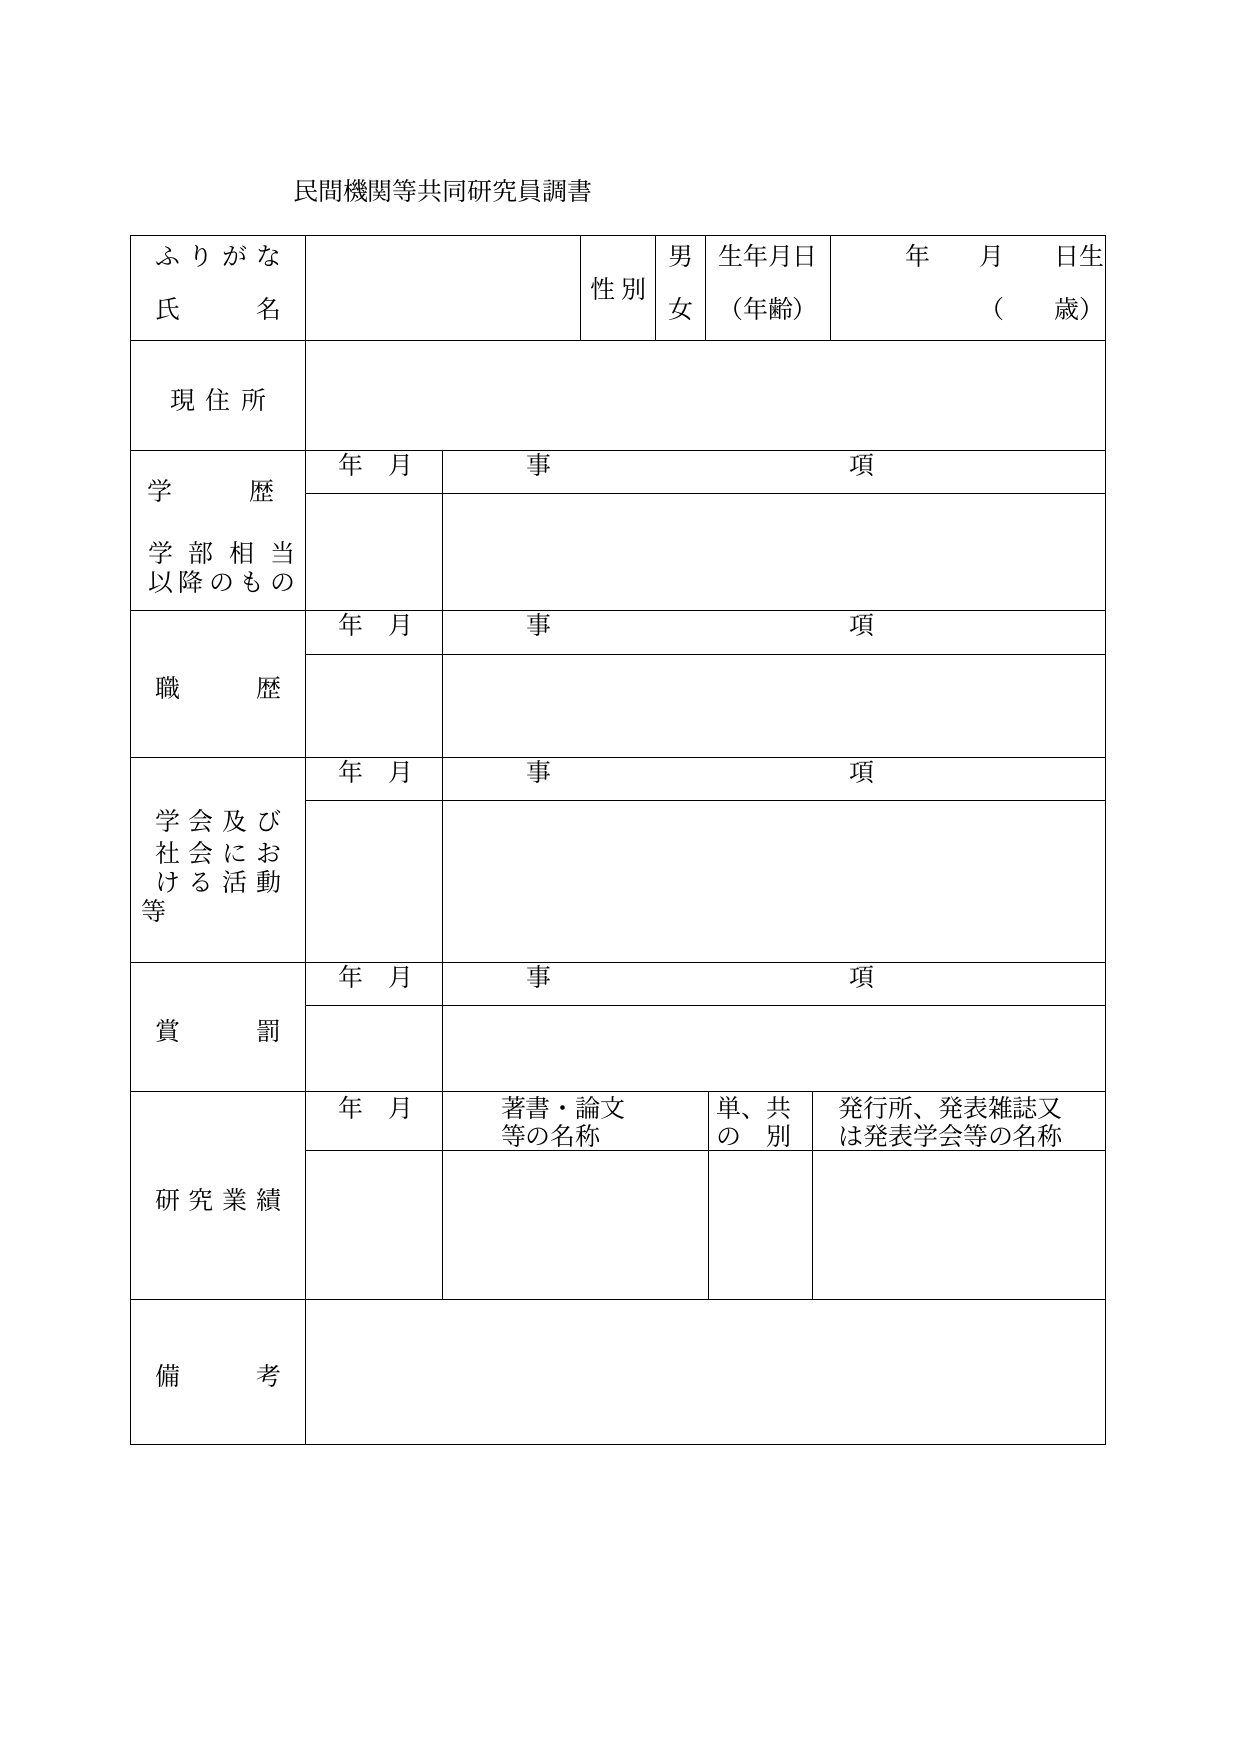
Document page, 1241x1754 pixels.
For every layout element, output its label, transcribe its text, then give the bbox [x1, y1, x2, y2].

table_cell 事 項 [443, 451, 1105, 493]
table_header 年 月 日生 （ 歳） [831, 236, 1105, 340]
table_cell 事 項 [443, 758, 1105, 800]
table_cell 賞 罰 [131, 963, 305, 1091]
table_cell 発行所、発表雑誌又 は発表学会等の名称 [813, 1092, 1105, 1150]
table_header 男 女 [656, 236, 705, 340]
table_cell [443, 655, 1105, 757]
table_cell 職 歴 [131, 611, 305, 757]
table_cell [306, 1151, 442, 1299]
table_cell [306, 801, 442, 962]
table_cell 年 月 [306, 1092, 442, 1150]
table_header 生年月日 （年齢） [706, 236, 830, 340]
table_cell 事 項 [443, 611, 1105, 654]
text 民間機関等共同研究員調書 [118, 177, 1137, 206]
table_cell [813, 1151, 1105, 1299]
table_cell 研究業績 [131, 1092, 305, 1299]
table_cell 年 月 [306, 758, 442, 800]
table_cell [443, 801, 1105, 962]
table_cell 単、共 の 別 [709, 1092, 812, 1150]
table_cell 年 月 [306, 611, 442, 654]
table_cell [306, 341, 1105, 450]
table_cell 学 歴 学部相当 以降のもの [131, 451, 305, 610]
table_header [306, 236, 580, 340]
table_cell [306, 494, 442, 610]
table_cell [306, 1300, 1105, 1444]
table_cell 著書・論文 等の名称 [443, 1092, 708, 1150]
table_cell 学会及び 社会にお ける活動 等 [131, 758, 305, 962]
table_cell [306, 1006, 442, 1091]
table_cell [306, 655, 442, 757]
table_cell [709, 1151, 812, 1299]
table_cell 事 項 [443, 963, 1105, 1004]
table_cell 現住所 [131, 341, 305, 450]
table_header ふりがな 氏 名 [131, 236, 305, 340]
table_cell [443, 1006, 1105, 1091]
table_cell 備 考 [131, 1300, 305, 1444]
table_header 性 別 [581, 236, 655, 340]
table_cell [443, 1151, 708, 1299]
table_cell 年 月 [306, 963, 442, 1004]
table_cell 年 月 [306, 451, 442, 493]
table_cell [443, 494, 1105, 610]
